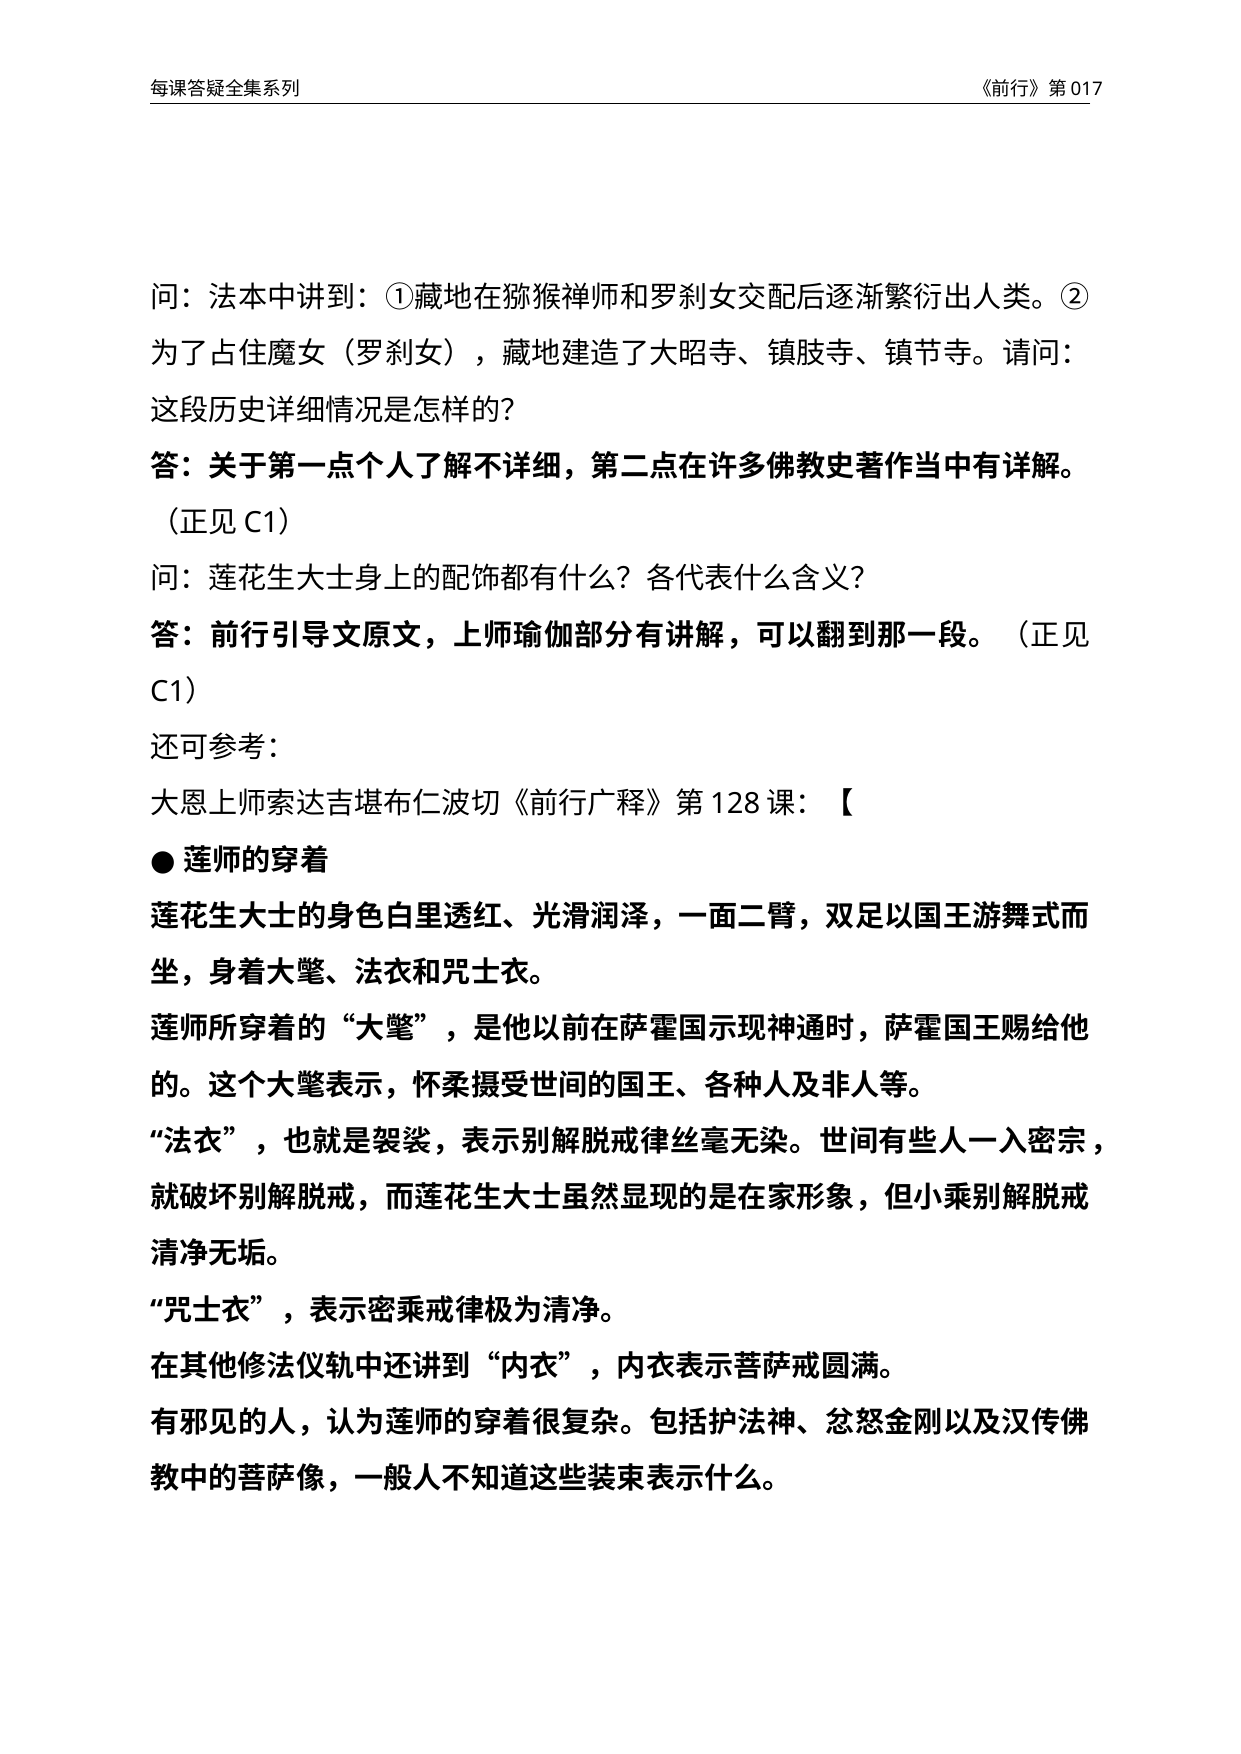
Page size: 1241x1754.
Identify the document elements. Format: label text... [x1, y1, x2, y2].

text 问：莲花生大士身上的配饰都有什么？各代表什么含义？ [150, 544, 1090, 600]
text 大恩上师索达吉堪布仁波切《前行广释》第128课：【 [150, 769, 1090, 825]
text 问：法本中讲到：①藏地在猕猴禅师和罗刹女交配后逐渐繁衍出人类。②为了占住魔女（罗刹女），藏地建造了大昭寺、镇肢寺、镇节寺。请问：这段历史详细情况是怎样的？ [150, 262, 1090, 431]
text 在其他修法仪轨中还讲到“内衣”，内衣表示菩萨戒圆满。 [150, 1331, 1090, 1387]
text 还可参考： [150, 712, 1090, 769]
text “咒士衣”，表示密乘戒律极为清净。 [150, 1275, 1090, 1331]
text 莲师所穿着的“大氅”，是他以前在萨霍国示现神通时，萨霍国王赐给他的。这个大氅表示，怀柔摄受世间的国王、各种人及非人等。 [150, 994, 1090, 1106]
text 莲花生大士的身色白里透红、光滑润泽，一面二臂，双足以国王游舞式而坐，身着大氅、法衣和咒士衣。 [150, 881, 1090, 994]
text ● 莲师的穿着 [150, 825, 1090, 881]
text 答：前行引导文原文，上师瑜伽部分有讲解，可以翻到那一段。（正见C1） [150, 600, 1090, 712]
text “法衣”，也就是袈裟，表示别解脱戒律丝毫无染。世间有些人一入密宗，就破坏别解脱戒，而莲花生大士虽然显现的是在家形象，但小乘别解脱戒清净无垢。 [150, 1106, 1090, 1275]
text 有邪见的人，认为莲师的穿着很复杂。包括护法神、忿怒金刚以及汉传佛教中的菩萨像，一般人不知道这些装束表示什么。 [150, 1387, 1090, 1500]
text 答：关于第一点个人了解不详细，第二点在许多佛教史著作当中有详解。（正见C1） [150, 431, 1090, 544]
